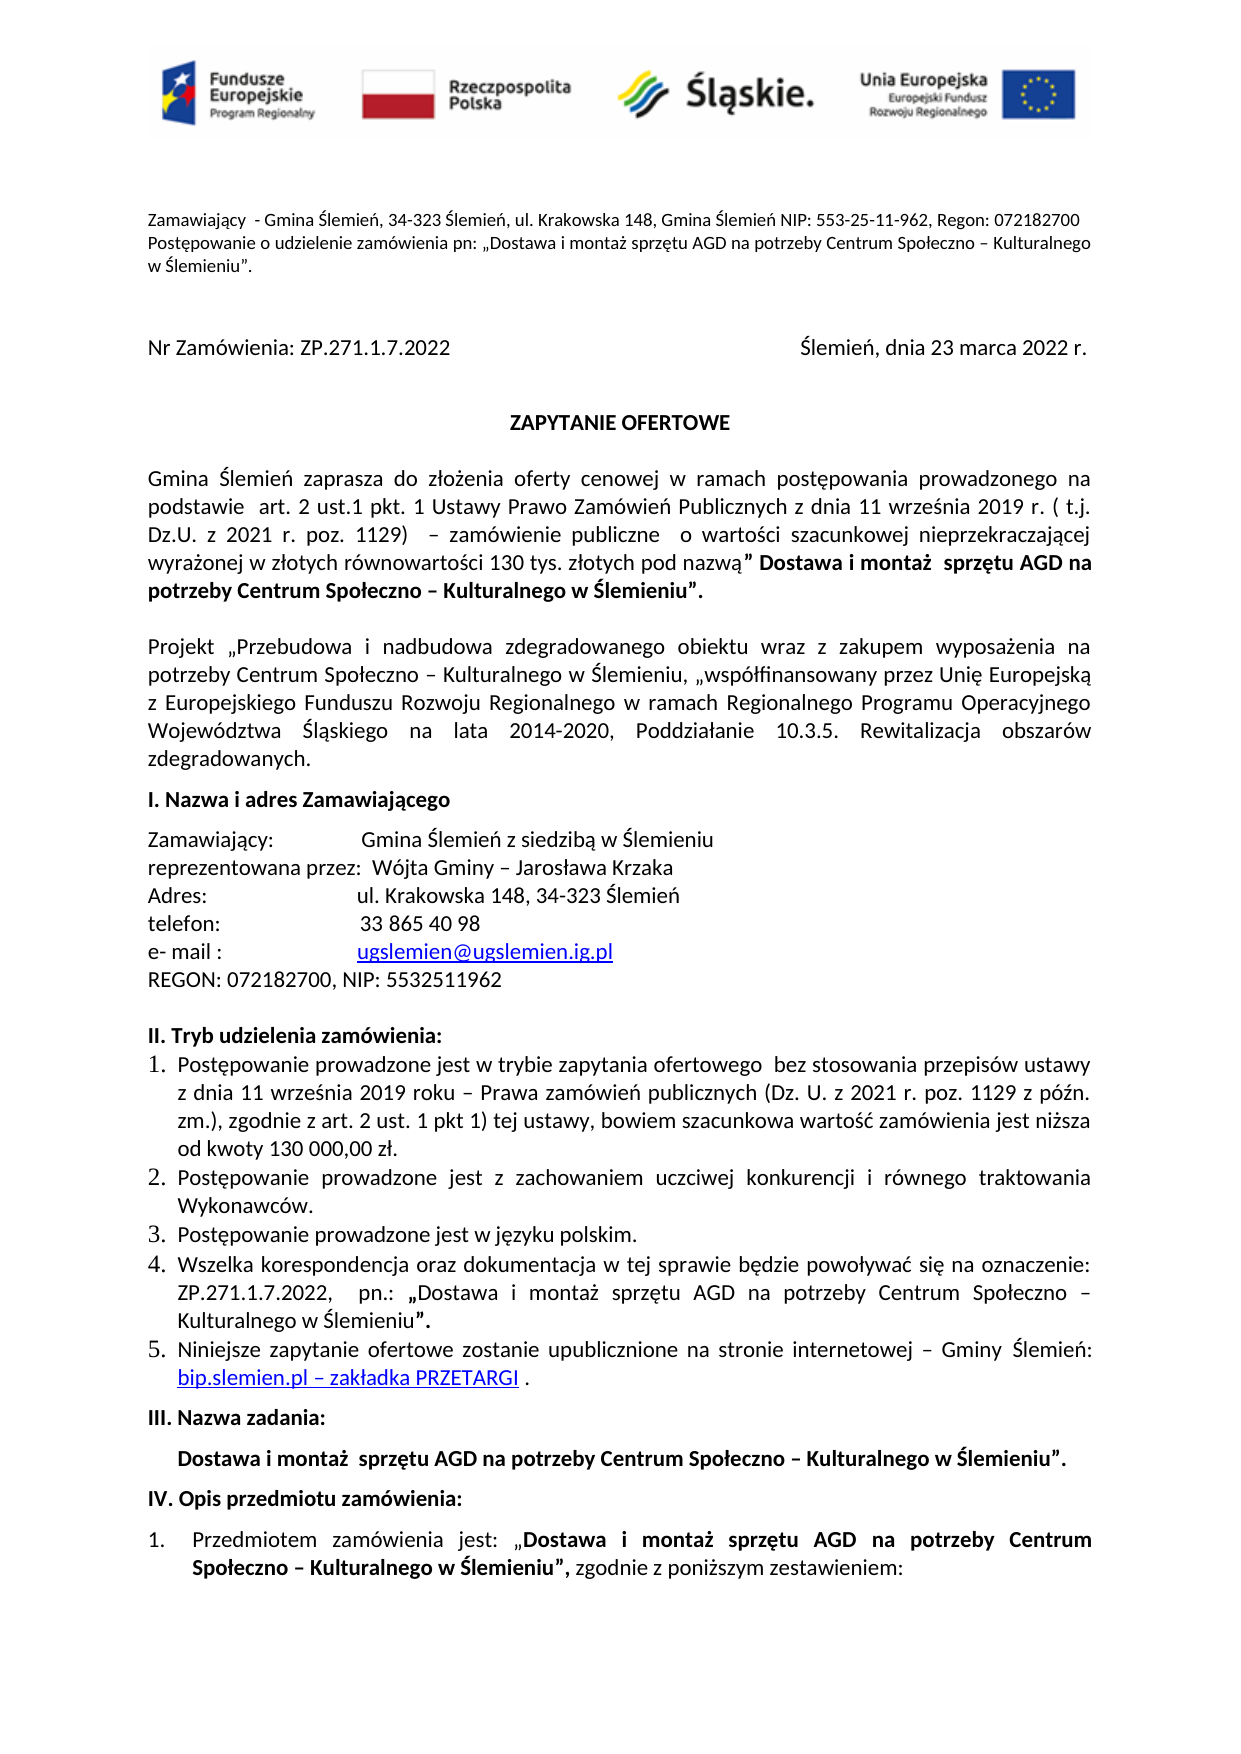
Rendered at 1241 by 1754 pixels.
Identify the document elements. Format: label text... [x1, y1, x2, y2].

text Adres: ul. Krakowska 148, 34-323 Ślemień [148, 881, 1093, 909]
text telefon: 33 865 40 98 [148, 909, 1093, 937]
text REGON: 072182700, NIP: 5532511962 [148, 965, 1093, 993]
list Przedmiotem zamówienia jest: „Dostawa i montaż sprzętu AGD na potrzeby Centrum Społeczno – Kulturalnego w Ślemieniu”, zgodnie z poniższym zestawieniem: [148, 1525, 1093, 1581]
list Wszelka korespondencja oraz dokumentacja w tej sprawie będzie powoływać się na oznaczenie: ZP.271.1.7.2022, pn.: „Dostawa i montaż sprzętu AGD na potrzeby Centrum Społeczno – Kulturalnego w Ślemieniu”. [148, 1249, 1093, 1334]
picture [147, 45, 1091, 140]
text I. Nazwa i adres Zamawiającego [148, 785, 1093, 813]
text Projekt „Przebudowa i nadbudowa zdegradowanego obiektu wraz z zakupem wyposażenia na potrzeby Centrum Społeczno – Kulturalnego w Ślemieniu, „współfinansowany przez Unię Europejską z Europejskiego Funduszu Rozwoju Regionalnego w ramach Regionalnego Programu Operacyjnego Województwa Śląskiego na lata 2014-2020, Poddziałanie 10.3.5. Rewitalizacja obszarów zdegradowanych. [148, 632, 1093, 772]
text IV. Opis przedmiotu zamówienia: [148, 1484, 1093, 1512]
text Gmina Ślemień zaprasza do złożenia oferty cenowej w ramach postępowania prowadzonego na podstawie art. 2 ust.1 pkt. 1 Ustawy Prawo Zamówień Publicznych z dnia 11 września 2019 r. ( t.j. Dz.U. z 2021 r. poz. 1129) – zamówienie publiczne o wartości szacunkowej nieprzekraczającej wyrażonej w złotych równowartości 130 tys. złotych pod nazwą” Dostawa i montaż sprzętu AGD na potrzeby Centrum Społeczno – Kulturalnego w Ślemieniu”. [148, 464, 1093, 604]
list Postępowanie prowadzone jest w języku polskim. [148, 1219, 1093, 1249]
text Nr Zamówienia: ZP.271.1.7.2022 Ślemień, dnia 23 marca 2022 r. [148, 333, 1093, 361]
text Dostawa i montaż sprzętu AGD na potrzeby Centrum Społeczno – Kulturalnego w Ślemieniu”. [177, 1444, 1093, 1472]
text III. Nazwa zadania: [148, 1403, 1093, 1431]
text II. Tryb udzielenia zamówienia: [148, 1021, 1093, 1049]
list Niniejsze zapytanie ofertowe zostanie upublicznione na stronie internetowej – Gminy Ślemień: bip.slemien.pl – zakładka PRZETARGI . [148, 1334, 1093, 1391]
text e- mail : ugslemien@ugslemien.ig.pl [148, 937, 1093, 965]
list Postępowanie prowadzone jest z zachowaniem uczciwej konkurencji i równego traktowania Wykonawców. [148, 1162, 1093, 1219]
text Zamawiający: Gmina Ślemień z siedzibą w Ślemieniu [148, 825, 1093, 853]
list Postępowanie prowadzone jest w trybie zapytania ofertowego bez stosowania przepisów ustawy z dnia 11 września 2019 roku – Prawa zamówień publicznych (Dz. U. z 2021 r. poz. 1129 z późn. zm.), zgodnie z art. 2 ust. 1 pkt 1) tej ustawy, bowiem szacunkowa wartość zamówienia jest niższa od kwoty 130 000,00 zł. [148, 1049, 1093, 1162]
text ZAPYTANIE OFERTOWE [148, 408, 1093, 436]
text reprezentowana przez: Wójta Gminy – Jarosława Krzaka [148, 853, 1093, 881]
